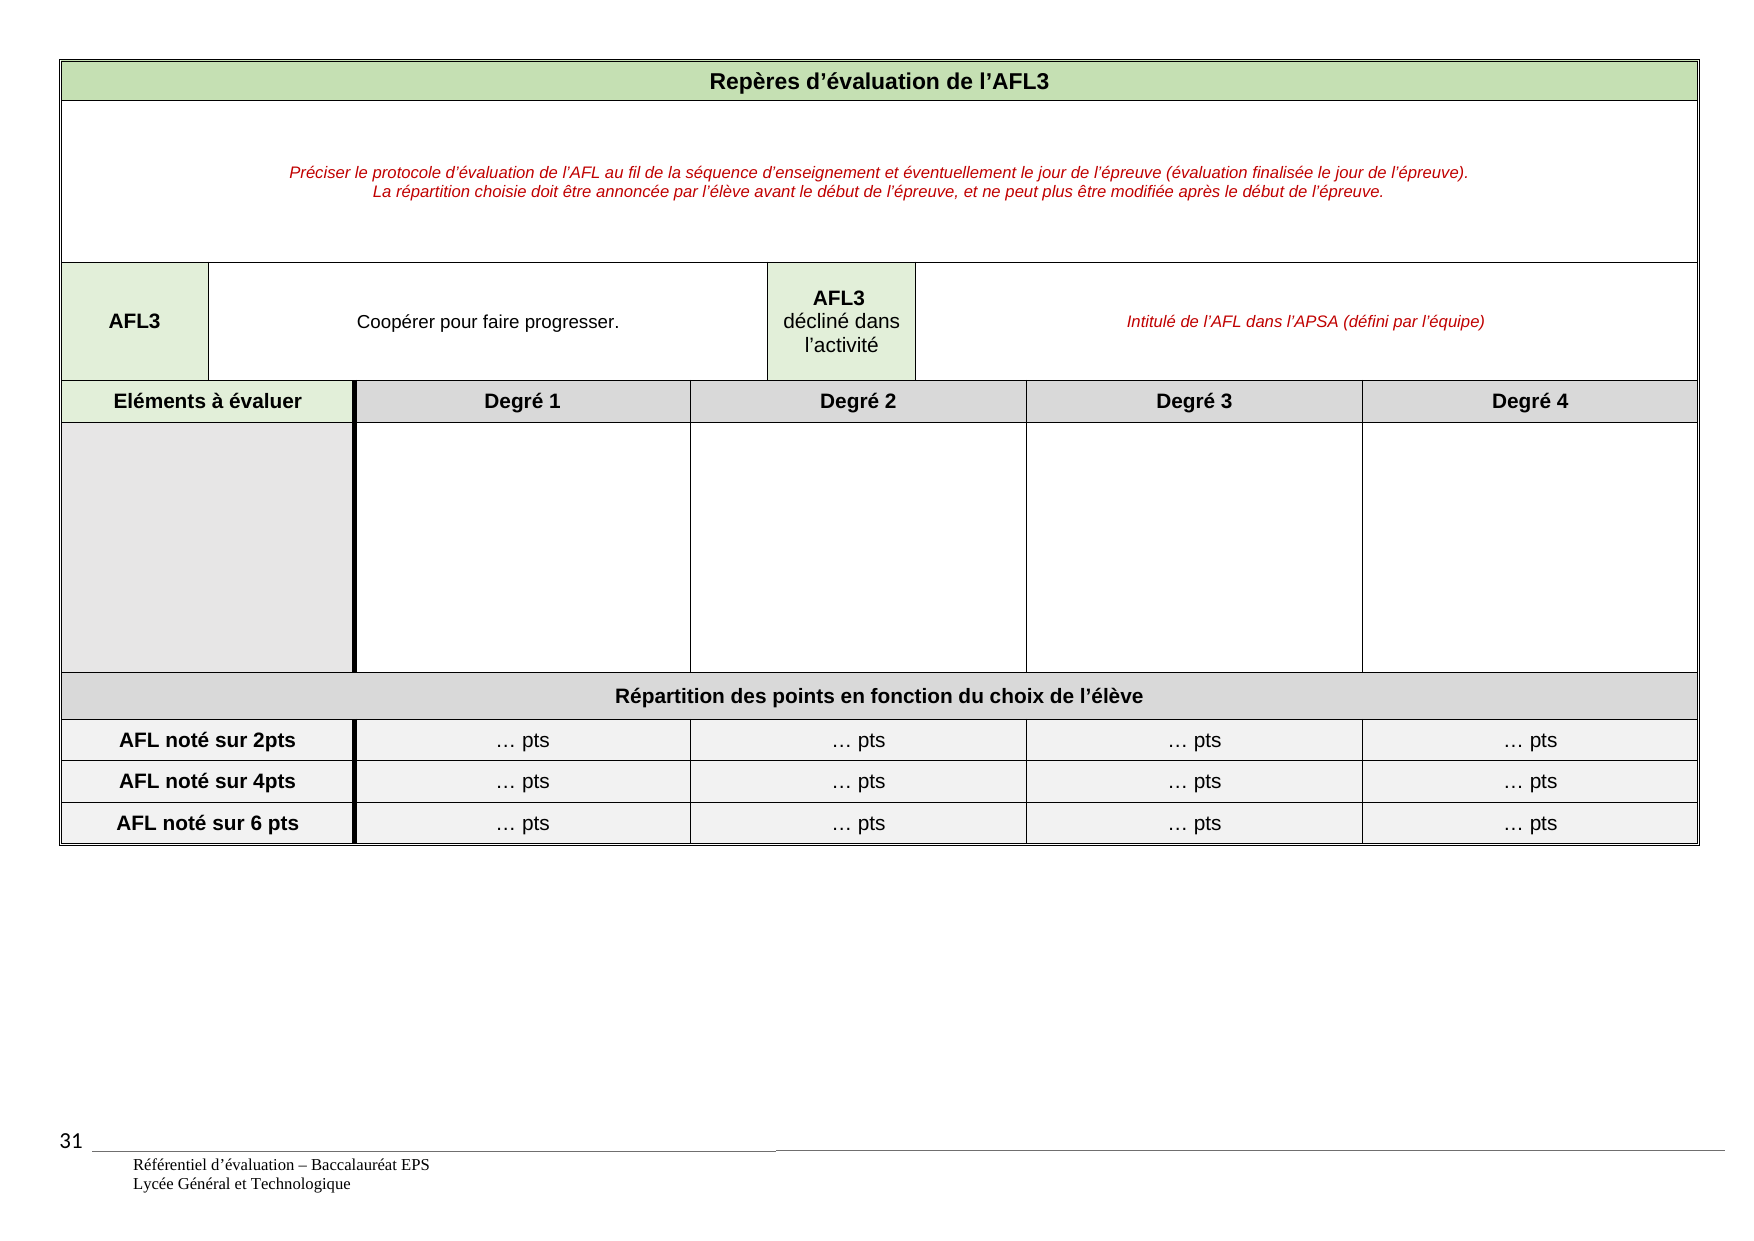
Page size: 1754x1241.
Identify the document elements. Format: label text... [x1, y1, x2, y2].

table_cell Coopérer pour faire progresser. [209, 263, 767, 380]
table_cell … pts [1363, 720, 1697, 760]
table_cell … pts [1363, 803, 1697, 843]
table_cell [357, 423, 690, 672]
table_cell Intitulé de l’AFL dans l’APSA (défini par l’équipe) [916, 263, 1697, 380]
table_cell Eléments à évaluer [62, 381, 352, 422]
table_cell Préciser le protocole d’évaluation de l’AFL au fil de la séquence d’enseignement et éventuellement le jour de l’épreuve (évaluation finalisée le jour de l’épreuve). La répartition choisie doit être annoncée par l’élève avant le début de l’épreuve, et ne peut plus être modifiée après le début de l’épreuve. [62, 101, 1697, 262]
table_cell Degré 1 [357, 381, 690, 422]
table_cell Degré 4 [1363, 381, 1697, 422]
table_cell … pts [357, 803, 690, 843]
table_cell [1027, 423, 1362, 672]
table_cell … pts [1027, 761, 1362, 802]
table_cell [691, 423, 1026, 672]
table_cell … pts [1027, 720, 1362, 760]
table_cell AFL noté sur 2pts [62, 720, 352, 760]
table_cell AFL3 [62, 263, 208, 380]
table_cell … pts [691, 761, 1026, 802]
table_cell … pts [691, 803, 1026, 843]
table_cell AFL noté sur 6 pts [62, 803, 352, 843]
table_cell … pts [691, 720, 1026, 760]
table_cell Degré 3 [1027, 381, 1362, 422]
table_cell … pts [357, 761, 690, 802]
table_cell Répartition des points en fonction du choix de l’élève [62, 673, 1697, 719]
table_cell … pts [1363, 761, 1697, 802]
table_cell [62, 423, 352, 672]
table_cell AFL3 décliné dans l’activité [768, 263, 915, 380]
table_cell [1363, 423, 1697, 672]
table_cell AFL noté sur 4pts [62, 761, 352, 802]
table_cell Degré 2 [691, 381, 1026, 422]
table_header Repères d’évaluation de l’AFL3 [62, 62, 1697, 100]
table_cell … pts [1027, 803, 1362, 843]
table_cell … pts [357, 720, 690, 760]
